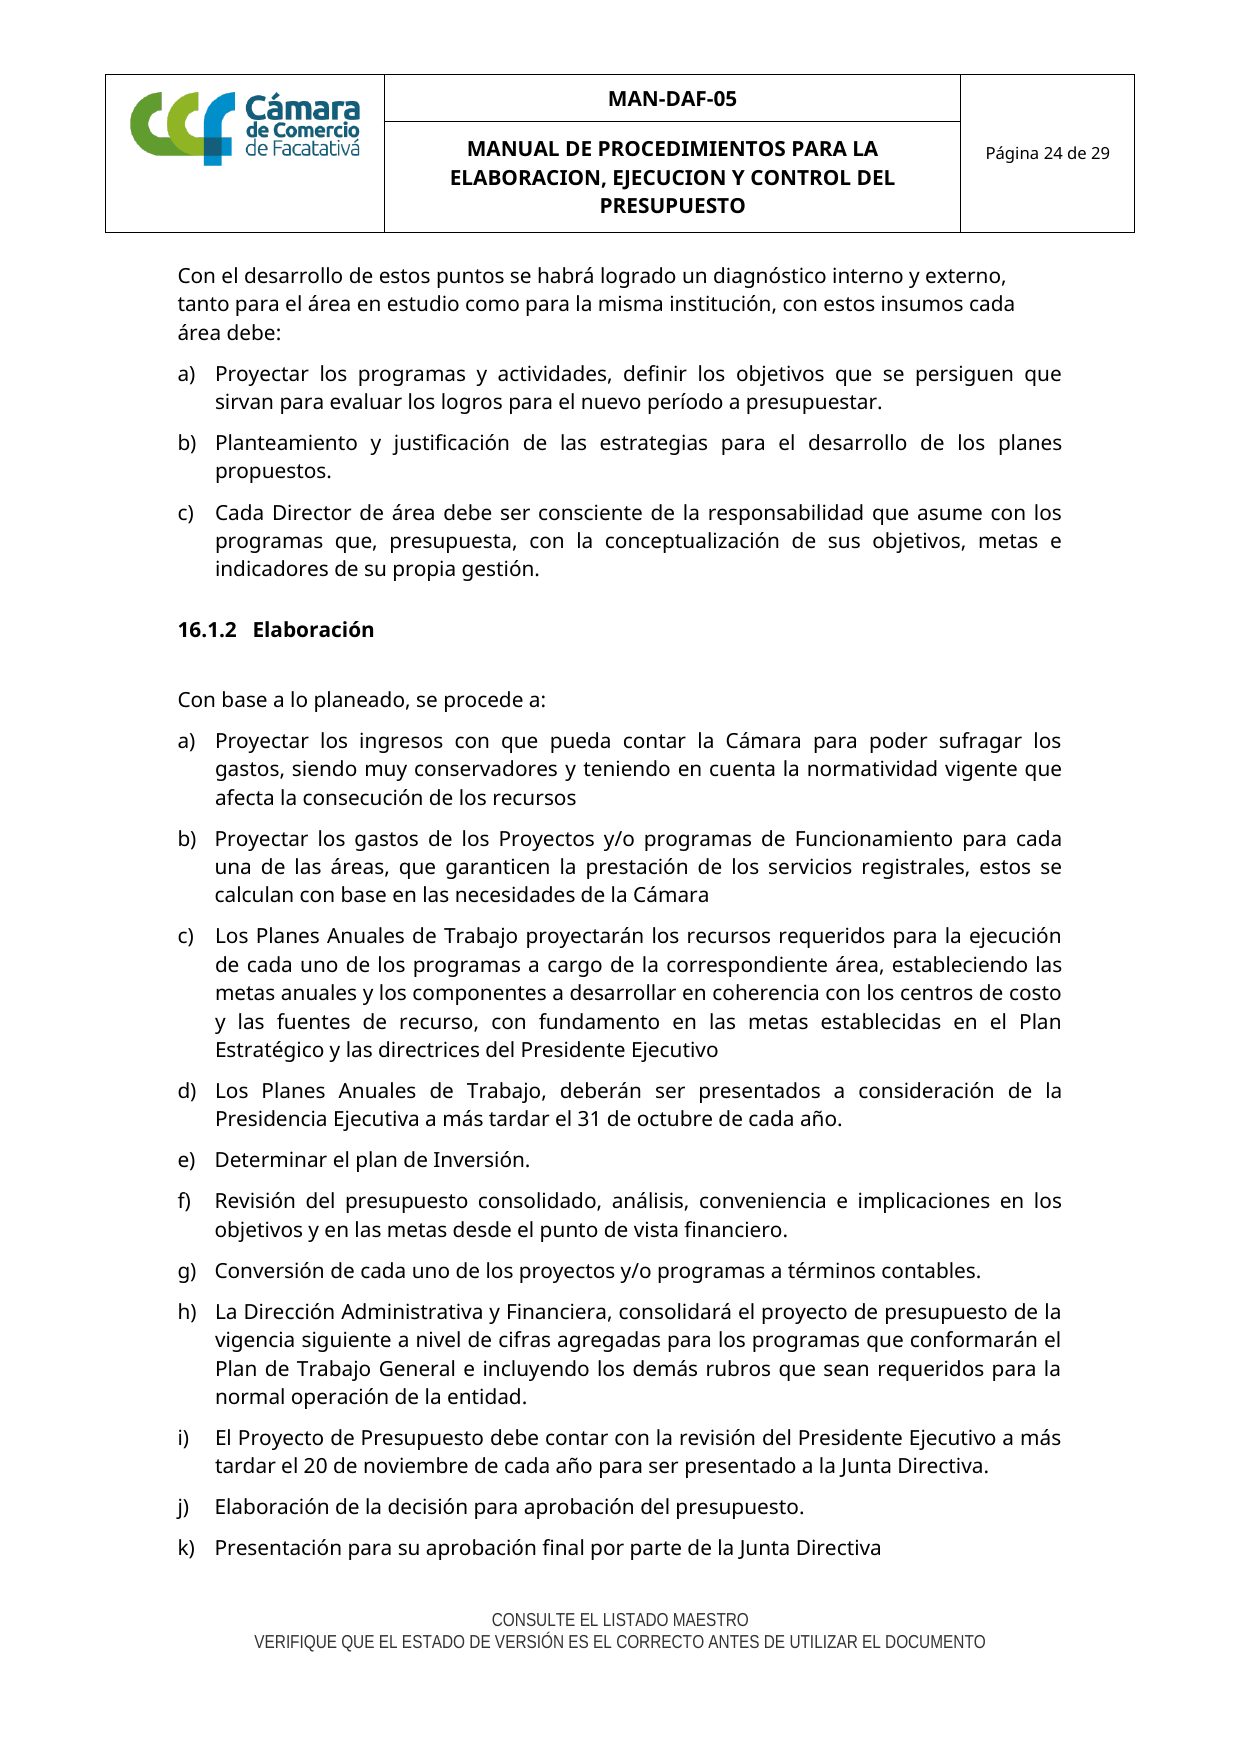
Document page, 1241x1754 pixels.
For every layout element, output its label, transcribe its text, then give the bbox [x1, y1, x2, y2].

list Presentación para su aprobación final por parte de la Junta Directiva [177, 1533, 1063, 1562]
list Revisión del presupuesto consolidado, análisis, conveniencia e implicaciones en los objetivos y en las metas desde el punto de vista financiero. [177, 1186, 1063, 1243]
list Conversión de cada uno de los proyectos y/o programas a términos contables. [177, 1256, 1063, 1284]
list La Dirección Administrativa y Financiera, consolidará el proyecto de presupuesto de la vigencia siguiente a nivel de cifras agregadas para los programas que conformarán el Plan de Trabajo General e incluyendo los demás rubros que sean requeridos para la normal operación de la entidad. [177, 1297, 1063, 1411]
text Con el desarrollo de estos puntos se habrá logrado un diagnóstico interno y externo, tanto para el área en estudio como para la misma institución, con estos insumos cada área debe: [177, 261, 1063, 346]
list Los Planes Anuales de Trabajo, deberán ser presentados a consideración de la Presidencia Ejecutiva a más tardar el 31 de octubre de cada año. [177, 1076, 1063, 1133]
list Planteamiento y justificación de las estrategias para el desarrollo de los planes propuestos. [177, 428, 1063, 485]
list Elaboración [177, 616, 1063, 644]
list Proyectar los gastos de los Proyectos y/o programas de Funcionamiento para cada una de las áreas, que garanticen la prestación de los servicios registrales, estos se calculan con base en las necesidades de la Cámara [177, 824, 1063, 909]
list Elaboración de la decisión para aprobación del presupuesto. [177, 1492, 1063, 1521]
list Determinar el plan de Inversión. [177, 1146, 1063, 1174]
list Proyectar los programas y actividades, definir los objetivos que se persiguen que sirvan para evaluar los logros para el nuevo período a presupuestar. [177, 359, 1063, 416]
text Con base a lo planeado, se procede a: [177, 685, 1063, 713]
picture [112, 74, 377, 183]
list Los Planes Anuales de Trabajo proyectarán los recursos requeridos para la ejecución de cada uno de los programas a cargo de la correspondiente área, estableciendo las metas anuales y los componentes a desarrollar en coherencia con los centros de costo y las fuentes de recurso, con fundamento en las metas establecidas en el Plan Estratégico y las directrices del Presidente Ejecutivo [177, 921, 1063, 1064]
list El Proyecto de Presupuesto debe contar con la revisión del Presidente Ejecutivo a más tardar el 20 de noviembre de cada año para ser presentado a la Junta Directiva. [177, 1423, 1063, 1480]
list Cada Director de área debe ser consciente de la responsabilidad que asume con los programas que, presupuesta, con la conceptualización de sus objetivos, metas e indicadores de su propia gestión. [177, 498, 1063, 583]
list Proyectar los ingresos con que pueda contar la Cámara para poder sufragar los gastos, siendo muy conservadores y teniendo en cuenta la normatividad vigente que afecta la consecución de los recursos [177, 726, 1063, 811]
